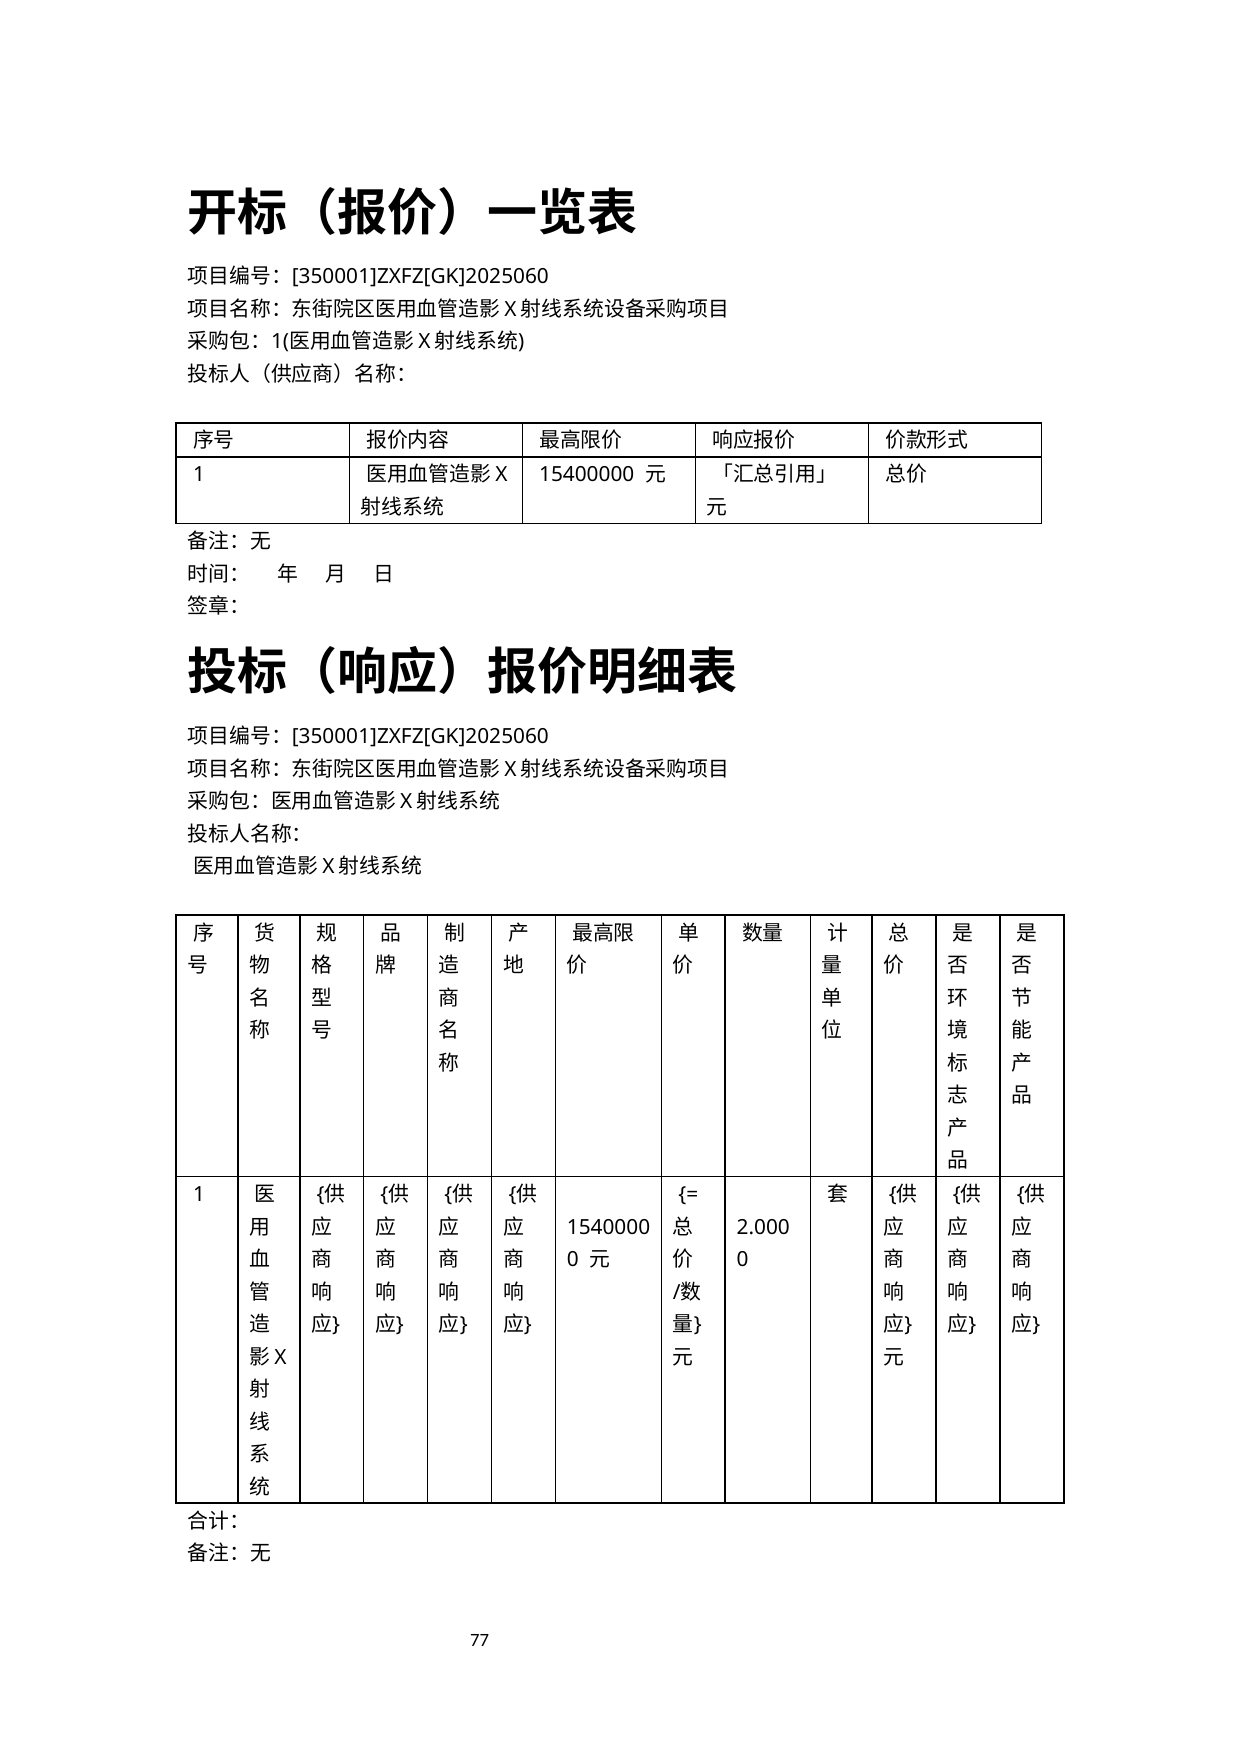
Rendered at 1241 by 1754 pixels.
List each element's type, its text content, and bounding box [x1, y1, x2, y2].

table_header 价款形式 [869, 424, 1041, 456]
table_header 最高限价 [556, 916, 661, 1176]
text 采购包：1(医用血管造影X射线系统) [187, 324, 1053, 357]
text 投标（响应）报价明细表 [187, 622, 1053, 719]
table_cell 1 [177, 458, 349, 523]
table_header 产地 [492, 916, 555, 1176]
table_cell 医用血管造影X射线系统 [350, 458, 522, 523]
table_header 总价 [873, 916, 935, 1176]
text 采购包：医用血管造影X射线系统 [187, 784, 1053, 817]
table_header 单价 [662, 916, 724, 1176]
text 医用血管造影X射线系统 [187, 849, 1053, 882]
table_header 最高限价 [523, 424, 695, 456]
table_cell {供应商响应} [301, 1177, 363, 1502]
table_header 响应报价 [696, 424, 868, 456]
text 项目名称：东街院区医用血管造影X射线系统设备采购项目 [187, 292, 1053, 324]
text 备注：无 [187, 1536, 1053, 1569]
table_header 数量 [726, 916, 810, 1176]
table_cell {=总价/数量} 元 [662, 1177, 724, 1502]
text 时间： 年 月 日 [187, 557, 1053, 589]
text 合计： [187, 1504, 1053, 1536]
text 开标（报价）一览表 [187, 162, 1053, 259]
table_cell 15400000 元 [523, 458, 695, 523]
text 项目编号：[350001]ZXFZ[GK]2025060 [187, 719, 1053, 752]
table_header 规格型号 [301, 916, 363, 1176]
text 备注：无 [187, 524, 1053, 557]
table_cell {供应商响应} [364, 1177, 427, 1502]
text 项目名称：东街院区医用血管造影X射线系统设备采购项目 [187, 752, 1053, 784]
table_cell 医用血管造影X射线系统 [239, 1177, 299, 1502]
table_header 序号 [177, 916, 237, 1176]
table_cell 总价 [869, 458, 1041, 523]
table_header 报价内容 [350, 424, 522, 456]
table_header 序号 [177, 424, 349, 456]
table_cell {供应商响应} [492, 1177, 555, 1502]
text 项目编号：[350001]ZXFZ[GK]2025060 [187, 259, 881, 292]
table_cell {供应商响应} [1001, 1177, 1063, 1502]
table_header 品牌 [364, 916, 427, 1176]
table_cell {供应商响应} [428, 1177, 491, 1502]
table_header 是否环境标志产品 [937, 916, 999, 1176]
table_cell 15400000 元 [556, 1177, 661, 1502]
table_cell 套 [811, 1177, 871, 1502]
text 签章： [187, 589, 1053, 622]
table_cell 「汇总引用」 元 [696, 458, 868, 523]
text 投标人（供应商）名称： [187, 357, 1053, 389]
table_header 是否节能产品 [1001, 916, 1063, 1176]
table_header 制造商名称 [428, 916, 491, 1176]
text 投标人名称： [187, 817, 1053, 849]
table_header 计量单位 [811, 916, 871, 1176]
table_cell 2.0000 [726, 1177, 810, 1502]
table_cell 1 [177, 1177, 237, 1502]
table_cell {供应商响应} [937, 1177, 999, 1502]
table_header 货物名称 [239, 916, 299, 1176]
table_cell {供应商响应} 元 [873, 1177, 935, 1502]
